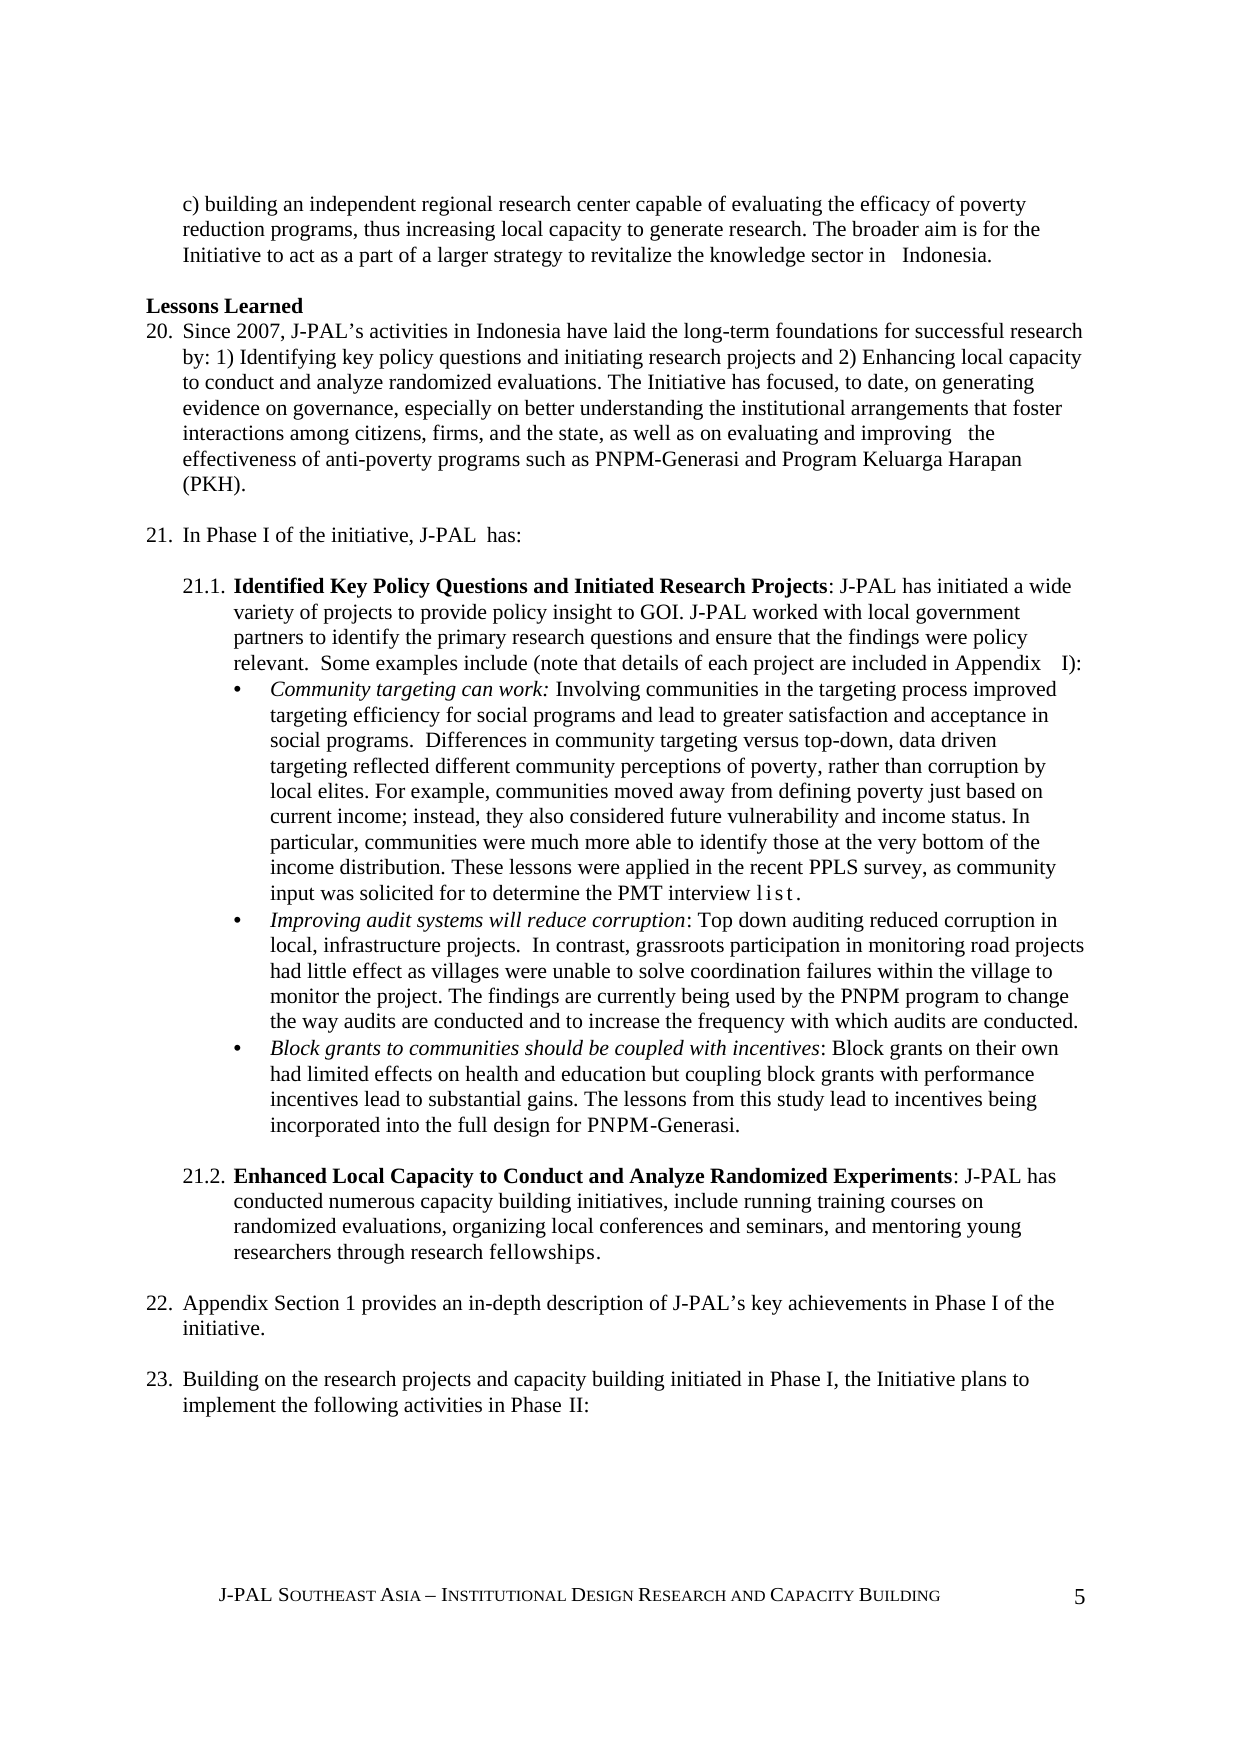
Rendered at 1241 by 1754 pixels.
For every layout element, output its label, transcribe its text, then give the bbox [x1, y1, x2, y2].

list Community targeting can work: Involving communities in the targeting process improved targeting efficiency for social programs and lead to greater satisfaction and acceptance in social programs. Differences in community targeting versus top-down, data driven targeting reflected different community perceptions of poverty, rather than corruption by local elites. For example, communities moved away from defining poverty just based on current income; instead, they also considered future vulnerability and income status. In particular, communities were much more able to identify those at the very bottom of the income distribution. These lessons were applied in the recent PPLS survey, as community input was solicited for to determine the PMT interview list. [233, 676, 1078, 905]
list Block grants to communities should be coupled with incentives: Block grants on their own had limited effects on health and education but coupling block grants with performance incentives lead to substantial gains. The lessons from this study lead to incentives being incorporated into the full design for PNPM-Generasi. [233, 1035, 1080, 1137]
list Appendix Section 1 provides an in-depth description of J-PAL’s key achievements in Phase I of the initiative. [146, 1290, 1073, 1341]
list Improving audit systems will reduce corruption: Top down auditing reduced corruption in local, infrastructure projects. In contrast, grassroots participation in monitoring road projects had little effect as villages were unable to solve coordination failures within the village to monitor the project. The findings are currently being used by the PNPM program to change the way audits are conducted and to increase the frequency with which audits are conducted. [233, 907, 1089, 1034]
list Identified Key Policy Questions and Initiated Research Projects: J-PAL has initiated a wide variety of projects to provide policy insight to GOI. J-PAL worked with local government partners to identify the primary research questions and ensure that the findings were policy relevant. Some examples include (note that details of each project are included in Appendix I): [182, 573, 1094, 675]
list Building on the research projects and capacity building initiated in Phase I, the Initiative plans to implement the following activities in Phase II: [146, 1366, 1047, 1417]
list In Phase I of the initiative, J-PAL has: [146, 522, 1107, 547]
list Enhanced Local Capacity to Conduct and Analyze Randomized Experiments: J-PAL has conducted numerous capacity building initiatives, include running training courses on randomized evaluations, organizing local conferences and seminars, and mentoring young researchers through research fellowships. [182, 1163, 1083, 1264]
list Since 2007, J-PAL’s activities in Indonesia have laid the long-term foundations for successful research by: 1) Identifying key policy questions and initiating research projects and 2) Enhancing local capacity to conduct and analyze randomized evaluations. The Initiative has focused, to date, on generating evidence on governance, especially on better understanding the institutional arrangements that foster interactions among citizens, firms, and the state, as well as on evaluating and improving the effectiveness of anti-poverty programs such as PNPM-Generasi and Program Keluarga Harapan (PKH). [146, 318, 1085, 496]
subtitle Lessons Learned [146, 293, 1107, 318]
text c) building an independent regional research center capable of evaluating the efficacy of poverty reduction programs, thus increasing local capacity to generate research. The broader aim is for the Initiative to act as a part of a larger strategy to revitalize the knowledge sector in Indonesia. [182, 191, 1107, 267]
